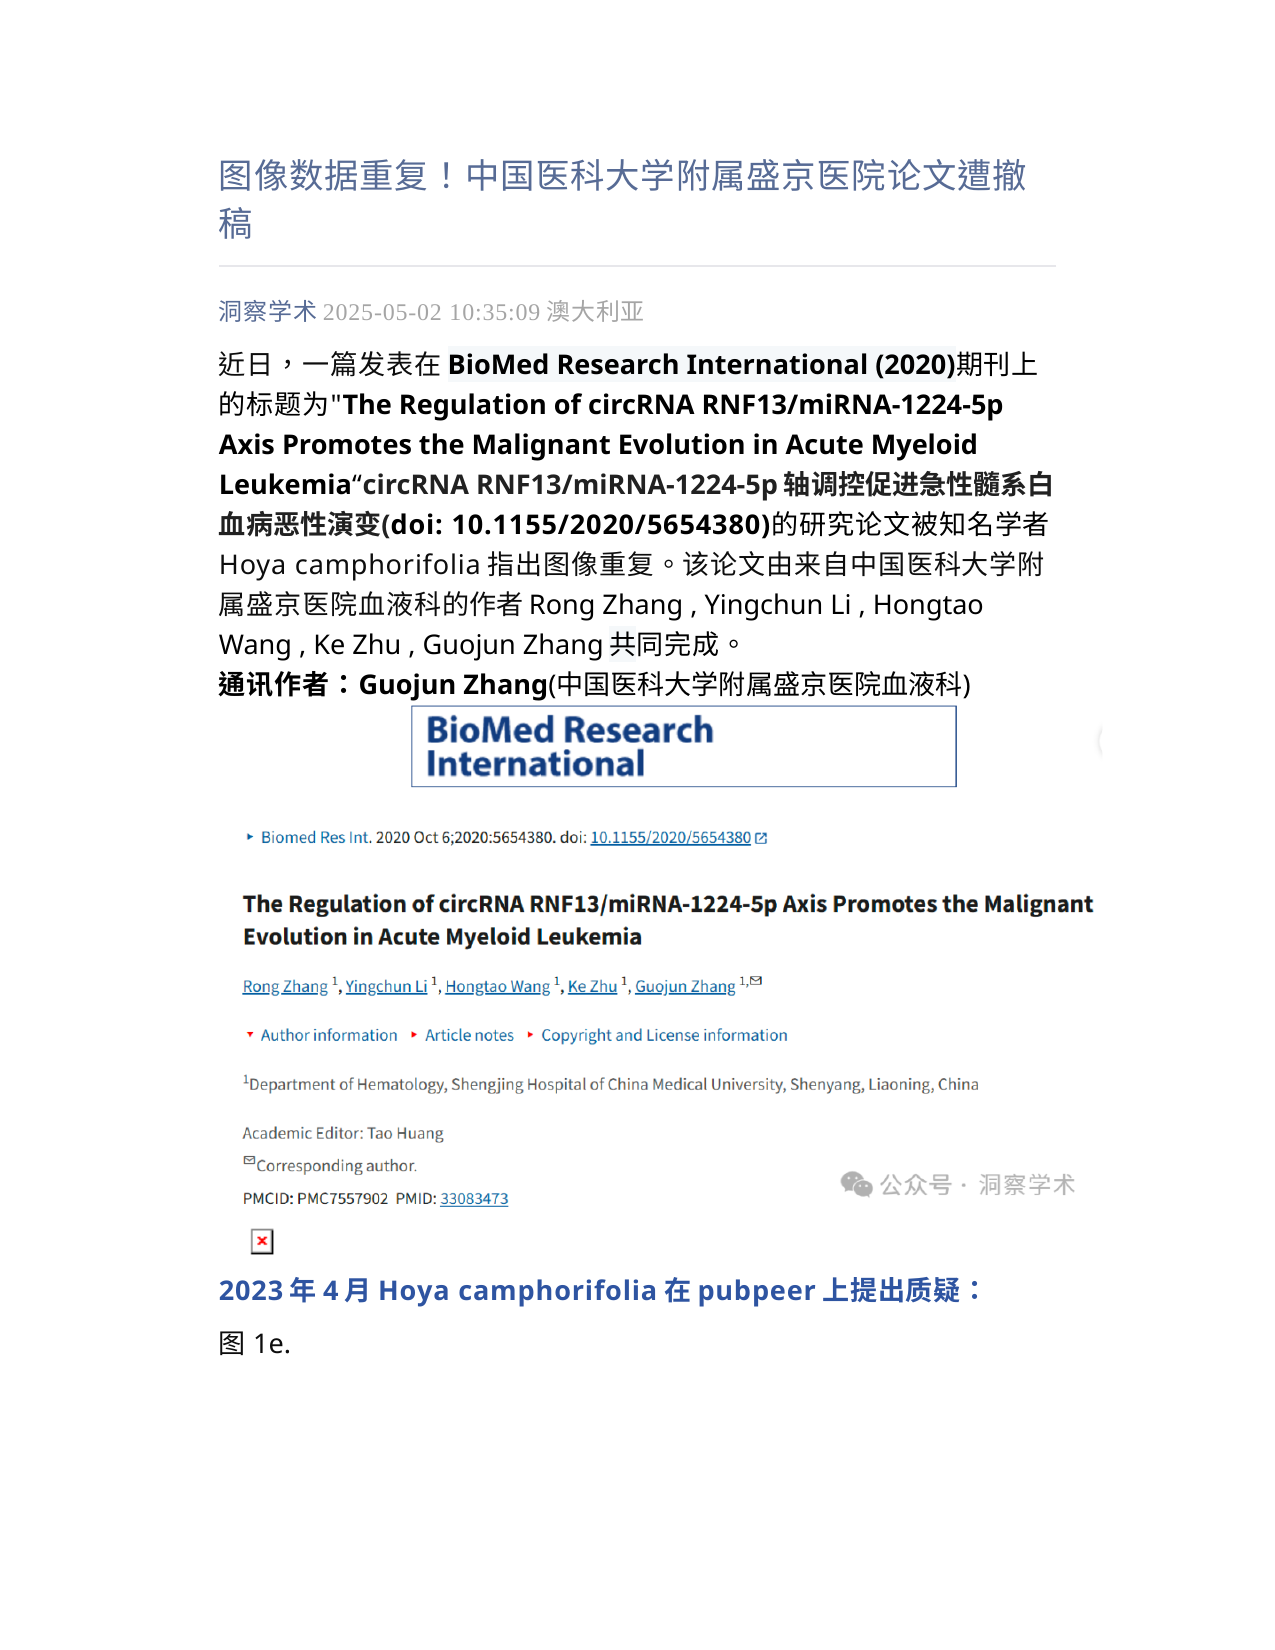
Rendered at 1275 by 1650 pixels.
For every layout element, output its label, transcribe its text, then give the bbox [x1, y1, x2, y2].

list 洞察学术2025-05-02 10:35:09澳大利亚 [219, 287, 1056, 327]
text 2023年4月Hoya camphorifolia在pubpeer上提出质疑： [219, 1269, 1056, 1309]
title 图像数据重复！中国医科大学附属盛京医院论文遭撤稿 [219, 150, 1056, 265]
subtitle 近日，一篇发表在BioMed Research International (2020)期刊上的标题为"The Regulation of circRNA RNF13/miRNA-1224-5p Axis Promotes the Malignant Evolution in Acute Myeloid Leukemia“circRNA RNF13/miRNA-1224-5p轴调控促进急性髓系白血病恶性演变(doi: 10.1155/2020/5654380)的研究论文被知名学者Hoya camphorifolia指出图像重复。该论文由来自中国医科大学附属盛京医院血液科的作者Rong Zhang , Yingchun Li , Hongtao Wang , Ke Zhu , Guojun Zhang共同完成。 [219, 342, 1056, 662]
subtitle 通讯作者：Guojun Zhang(中国医科大学附属盛京医院血液科) [219, 662, 1056, 702]
text 图 1e. [219, 1321, 1056, 1361]
picture [237, 702, 1103, 1269]
